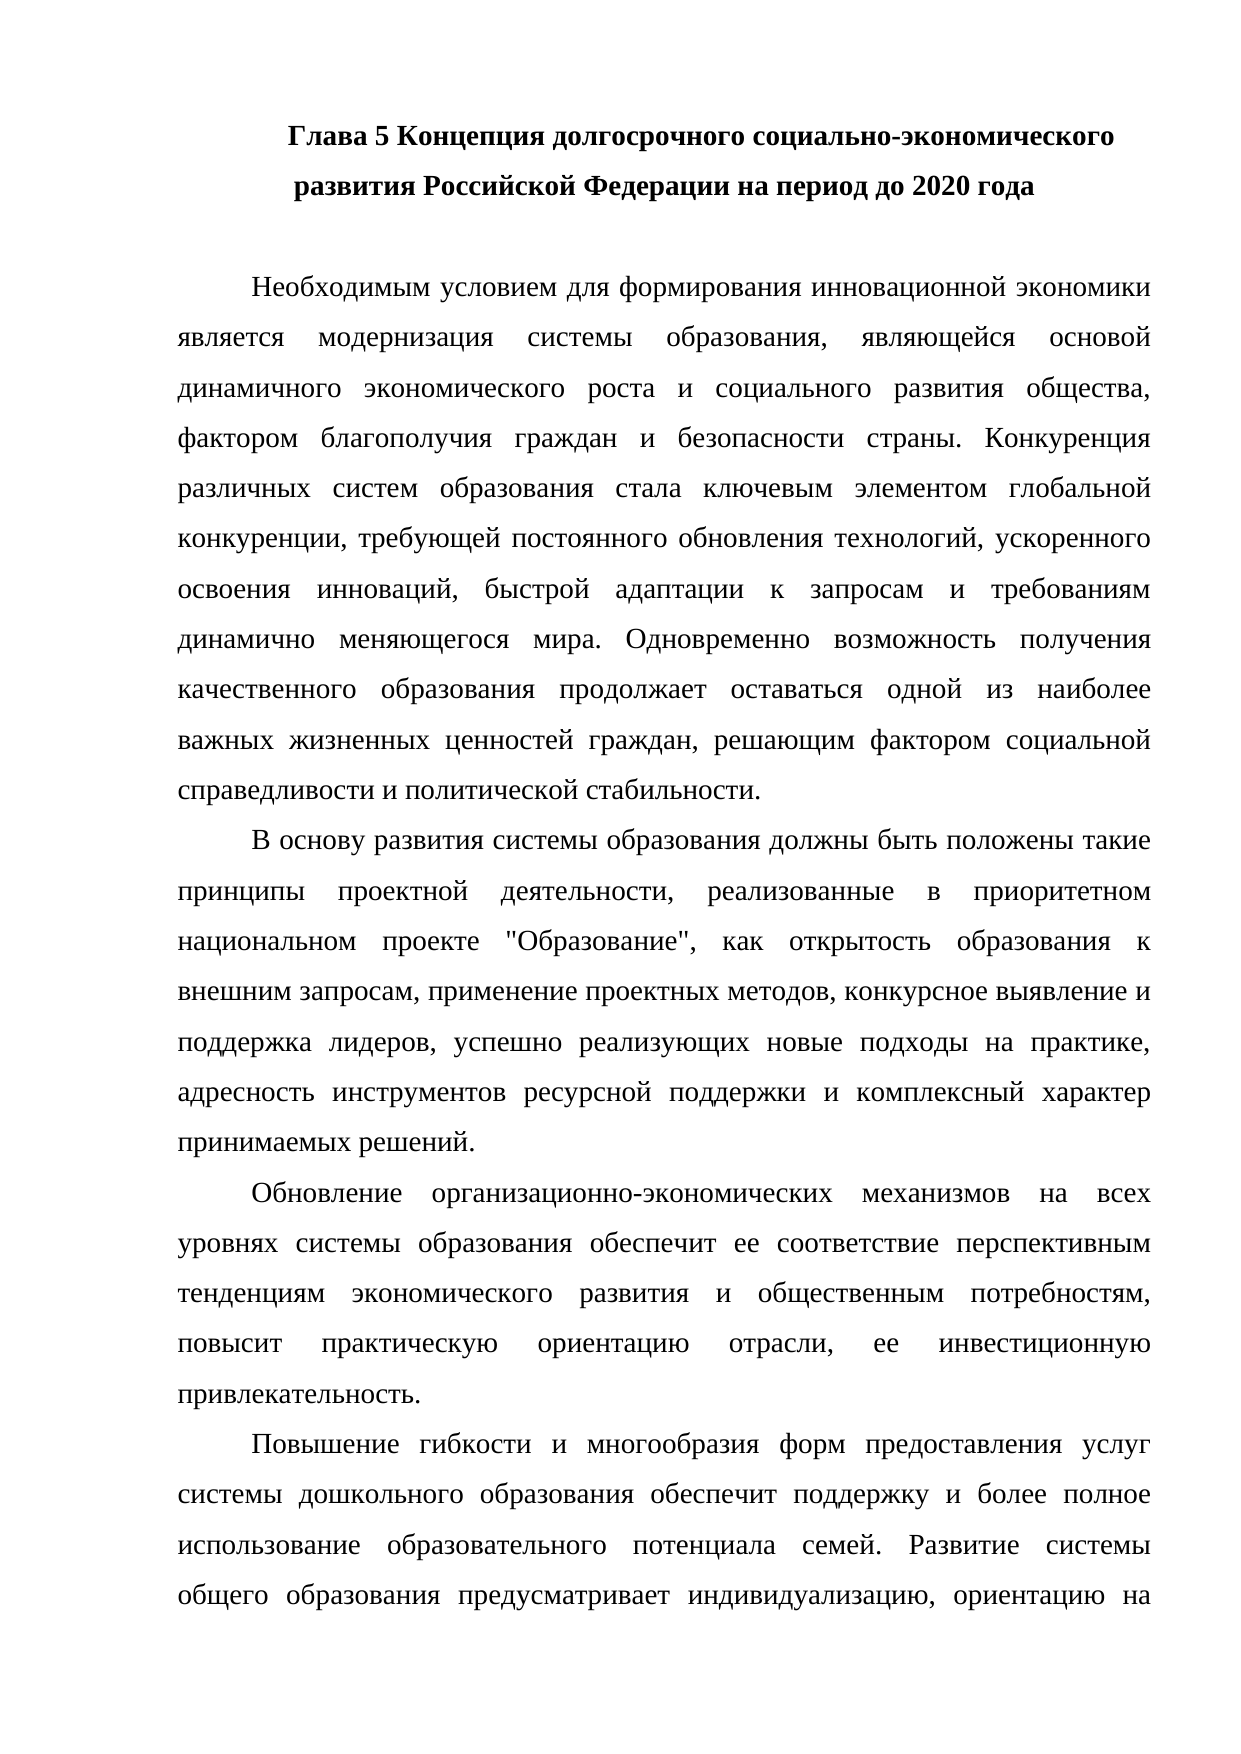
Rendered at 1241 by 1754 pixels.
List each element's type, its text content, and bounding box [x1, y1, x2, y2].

text Глава 5 Концепция долгосрочного социально-экономического развития Российской Федерации на период до 2020 года [177, 118, 1152, 202]
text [177, 1426, 1152, 1611]
text Обновление организационно-экономических механизмов на всех уровнях системы образования обеспечит ее соответствие перспективным тенденциям экономического развития и общественным потребностям, повысит практическую ориентацию отрасли, ее инвестиционную привлекательность. [177, 1175, 1152, 1409]
text В основу развития системы образования должны быть положены такие принципы проектной деятельности, реализованные в приоритетном национальном проекте "Образование", как открытость образования к внешним запросам, применение проектных методов, конкурсное выявление и поддержка лидеров, успешно реализующих новые подходы на практике, адресность инструментов ресурсной поддержки и комплексный характер принимаемых решений. [177, 822, 1152, 1158]
text Необходимым условием для формирования инновационной экономики является модернизация системы образования, являющейся основой динамичного экономического роста и социального развития общества, фактором благополучия граждан и безопасности страны. Конкуренция различных систем образования стала ключевым элементом глобальной конкуренции, требующей постоянного обновления технологий, ускоренного освоения инноваций, быстрой адаптации к запросам и требованиям динамично меняющегося мира. Одновременно возможность получения качественного образования продолжает оставаться одной из наиболее важных жизненных ценностей граждан, решающим фактором социальной справедливости и политической стабильности. [177, 269, 1152, 806]
